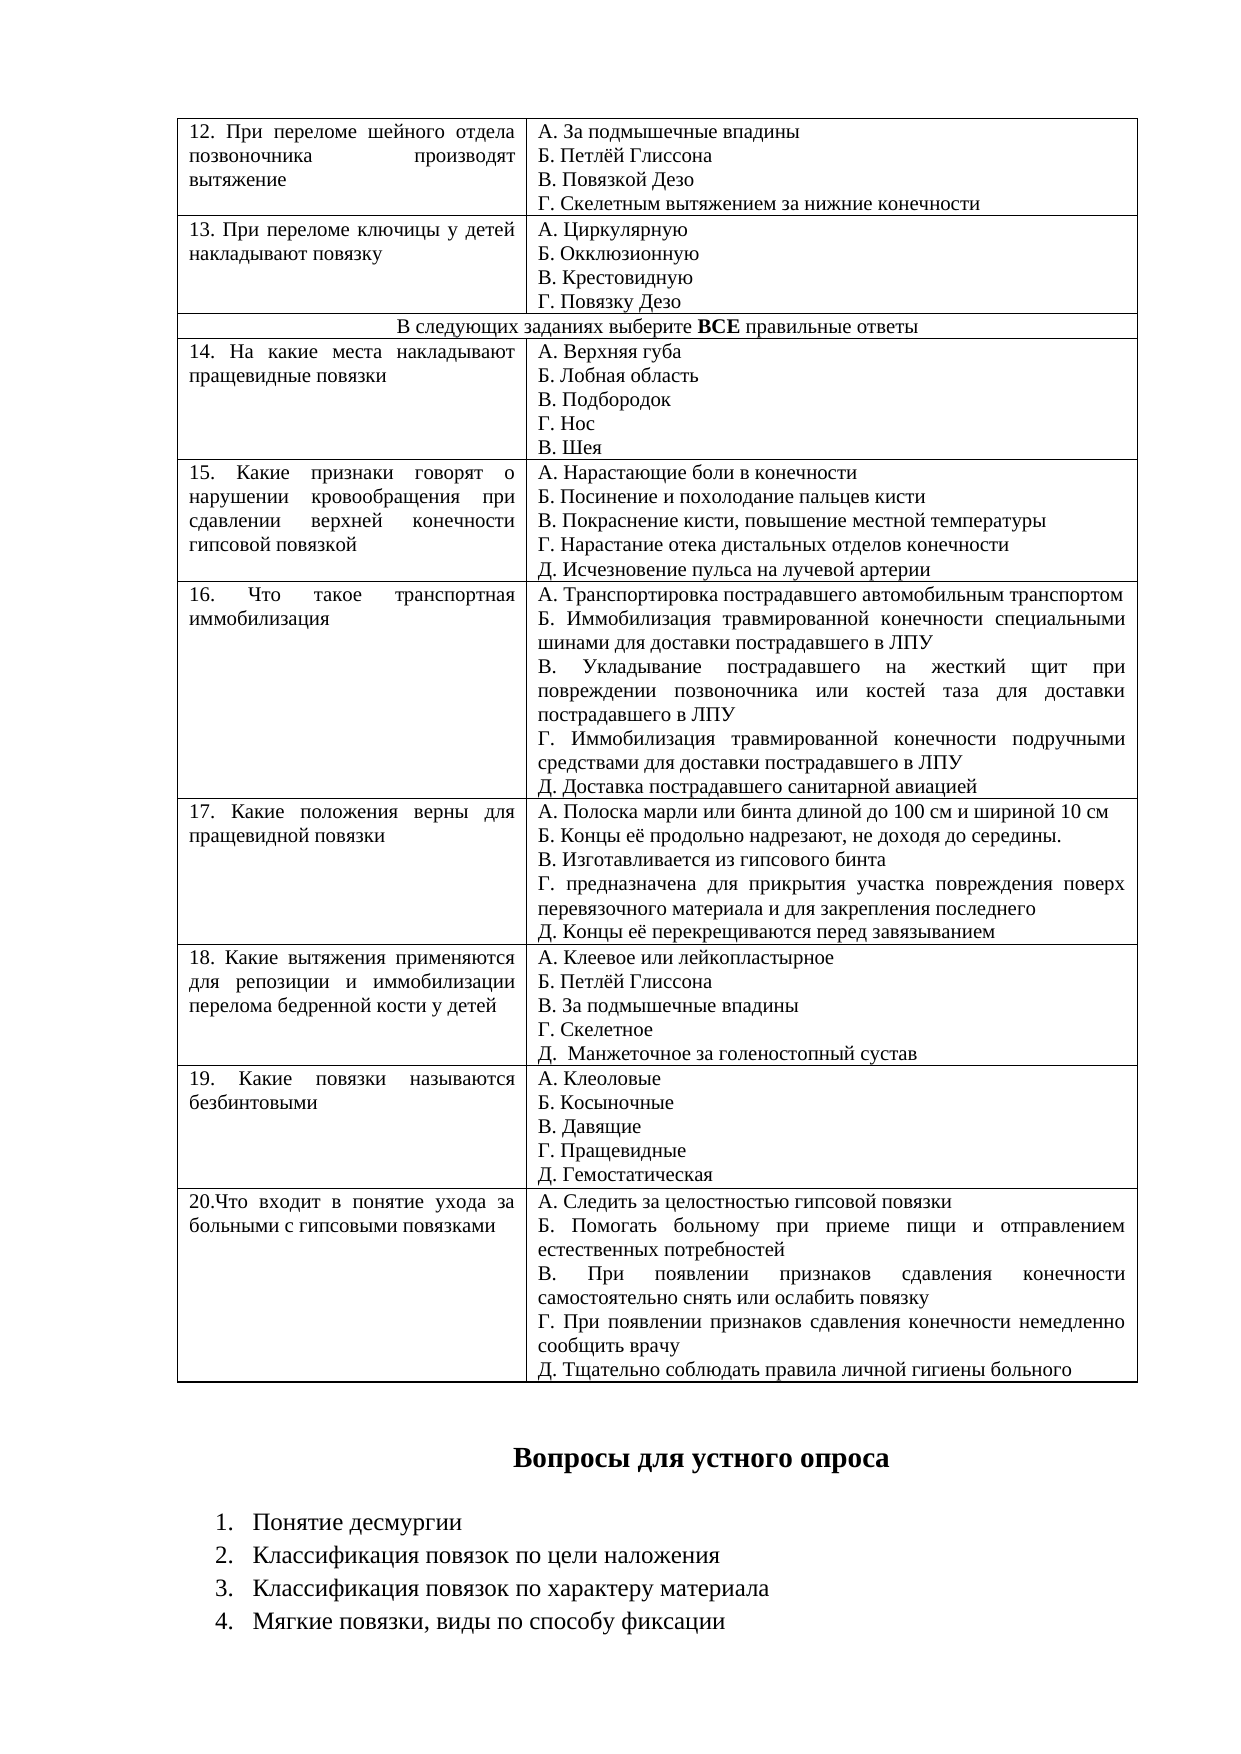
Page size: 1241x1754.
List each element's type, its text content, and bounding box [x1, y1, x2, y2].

table_cell 19. Какие повязки называются безбинтовыми [178, 1066, 526, 1188]
table_cell А. За подмышечные впадины Б. Петлёй Глиссона В. Повязкой Дезо Г. Скелетным вытяжением за нижние конечности [527, 119, 1137, 215]
table_cell 16. Что такое транспортная иммобилизация [178, 582, 526, 798]
table_cell А. Следить за целостностью гипсовой повязки Б. Помогать больному при приеме пищи и отправлением естественных потребностей В. При появлении признаков сдавления конечности самостоятельно снять или ослабить повязку Г. При появлении признаков сдавления конечности немедленно сообщить врачу Д. Тщательно соблюдать правила личной гигиены больного [527, 1189, 1137, 1381]
list Понятие десмургии [215, 1507, 1152, 1536]
table_cell А. Циркулярную Б. Окклюзионную В. Крестовидную Г. Повязку Дезо [527, 216, 1137, 313]
table_cell 14. На какие места накладывают пращевидные повязки [178, 339, 526, 459]
table_cell 17. Какие положения верны для пращевидной повязки [178, 799, 526, 943]
table_cell А. Клеоловые Б. Косыночные В. Давящие Г. Пращевидные Д. Гемостатическая [527, 1066, 1137, 1188]
table_cell 13. При переломе ключицы у детей накладывают повязку [178, 216, 526, 313]
list Классификация повязок по характеру материала [215, 1573, 1152, 1602]
table_cell А. Клеевое или лейкопластырное Б. Петлёй Глиссона В. За подмышечные впадины Г. Скелетное Д. Манжеточное за голеностопный сустав [527, 945, 1137, 1065]
table_cell 15. Какие признаки говорят о нарушении кровообращения при сдавлении верхней конечности гипсовой повязкой [178, 460, 526, 581]
table_cell 12. При переломе шейного отдела позвоночника производят вытяжение [178, 119, 526, 215]
table_cell А. Нарастающие боли в конечности Б. Посинение и похолодание пальцев кисти В. Покраснение кисти, повышение местной температуры Г. Нарастание отека дистальных отделов конечности Д. Исчезновение пульса на лучевой артерии [527, 460, 1137, 581]
table_cell В следующих заданиях выберите ВСЕ правильные ответы [178, 314, 1137, 338]
table_cell А. Полоска марли или бинта длиной до 100 см и шириной 10 см Б. Концы её продольно надрезают, не доходя до середины. В. Изготавливается из гипсового бинта Г. предназначена для прикрытия участка повреждения поверх перевязочного материала и для закрепления последнего Д. Концы её перекрещиваются перед завязыванием [527, 799, 1137, 943]
list Классификация повязок по цели наложения [215, 1540, 1152, 1569]
list Мягкие повязки, виды по способу фиксации [215, 1606, 1152, 1635]
text Вопросы для устного опроса [177, 1440, 1152, 1473]
table_cell А. Транспортировка пострадавшего автомобильным транспортом Б. Иммобилизация травмированной конечности специальными шинами для доставки пострадавшего в ЛПУ В. Укладывание пострадавшего на жесткий щит при повреждении позвоночника или костей таза для доставки пострадавшего в ЛПУ Г. Иммобилизация травмированной конечности подручными средствами для доставки пострадавшего в ЛПУ Д. Доставка пострадавшего санитарной авиацией [527, 582, 1137, 798]
table_cell 18. Какие вытяжения применяются для репозиции и иммобилизации перелома бедренной кости у детей [178, 945, 526, 1065]
table_cell 20.Что входит в понятие ухода за больными с гипсовыми повязками [178, 1189, 526, 1381]
table_cell А. Верхняя губа Б. Лобная область В. Подбородок Г. Нос В. Шея [527, 339, 1137, 459]
